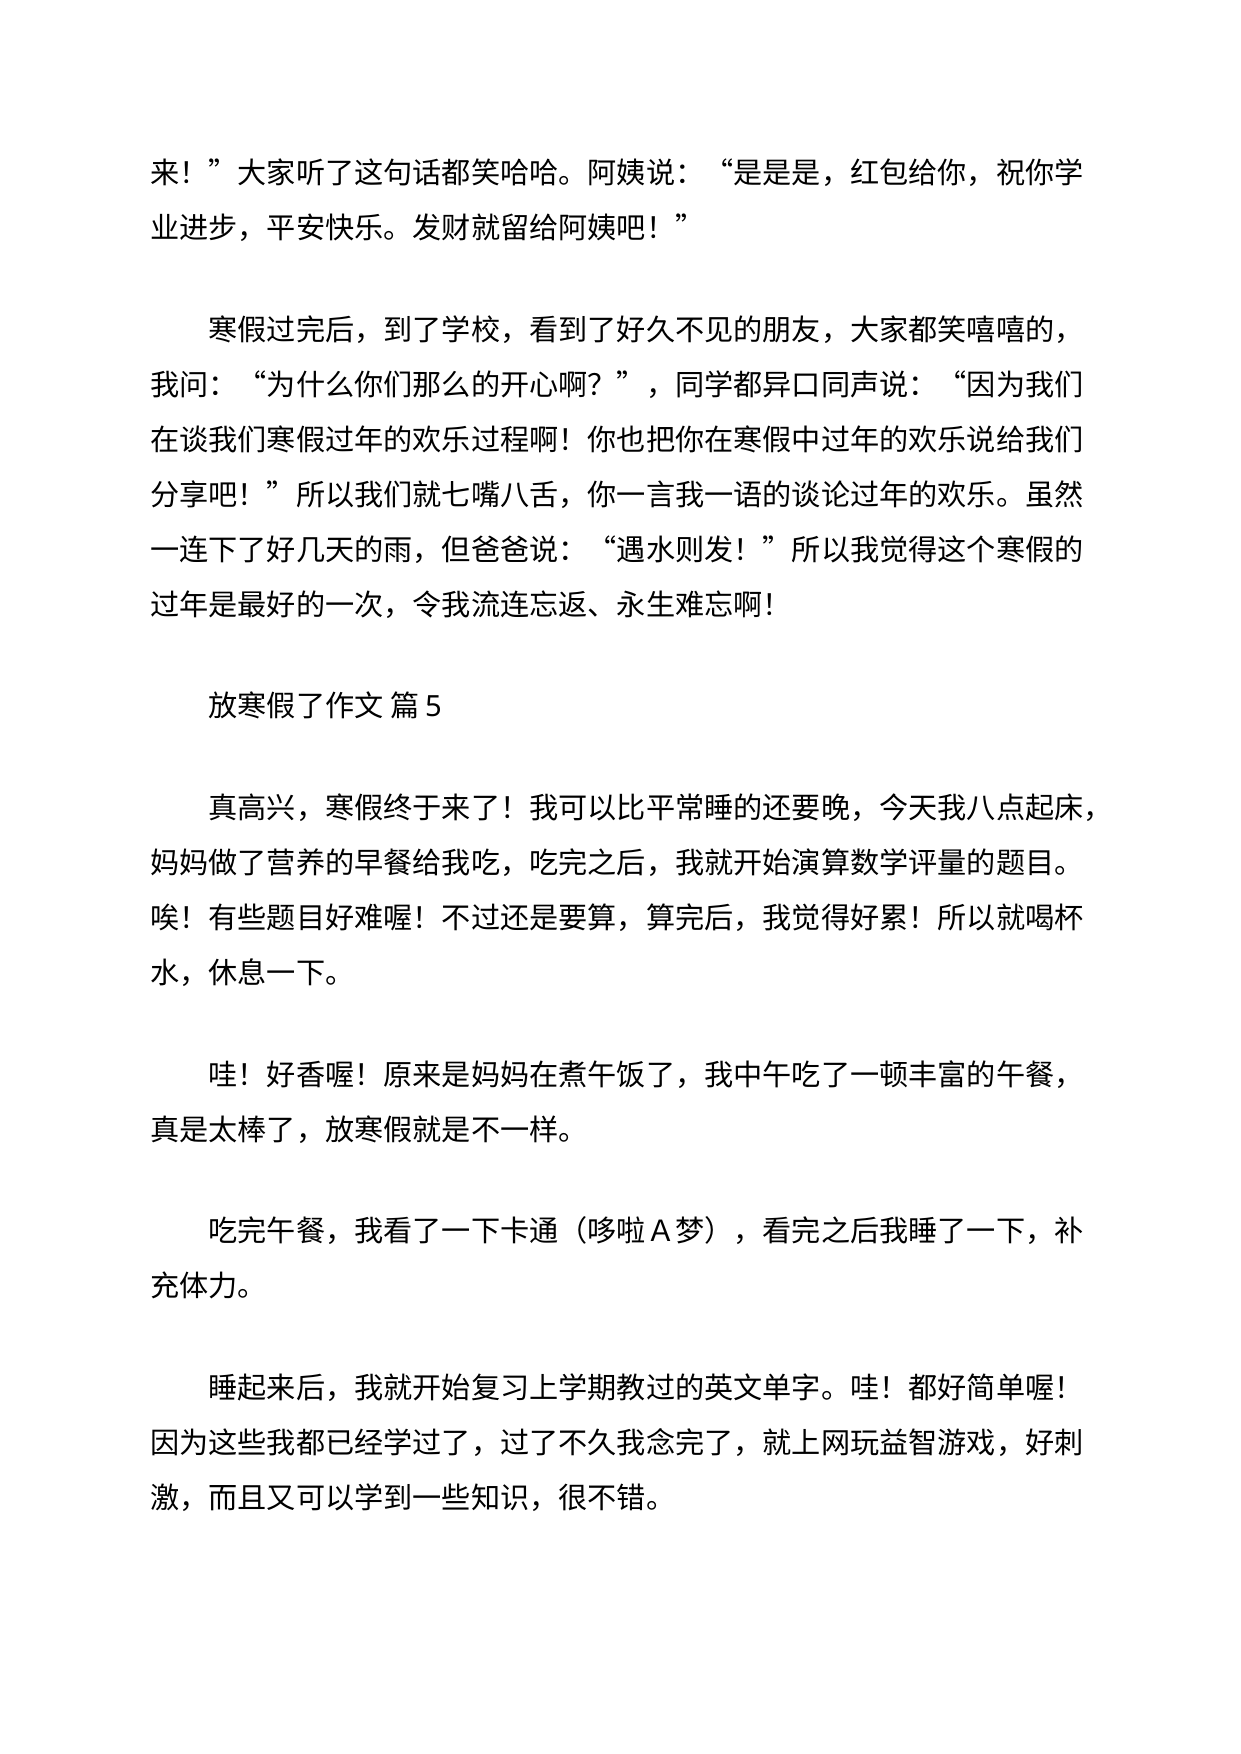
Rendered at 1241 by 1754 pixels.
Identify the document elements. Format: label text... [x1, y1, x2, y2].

text 真高兴，寒假终于来了！我可以比平常睡的还要晚，今天我八点起床，妈妈做了营养的早餐给我吃，吃完之后，我就开始演算数学评量的题目。唉！有些题目好难喔！不过还是要算，算完后，我觉得好累！所以就喝杯水，休息一下。 [150, 785, 1090, 992]
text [150, 150, 1090, 247]
text 吃完午餐，我看了一下卡通（哆啦Ａ梦），看完之后我睡了一下，补充体力。 [150, 1208, 1090, 1305]
text 放寒假了作文 篇5 [150, 683, 1090, 725]
text 哇！好香喔！原来是妈妈在煮午饭了，我中午吃了一顿丰富的午餐，真是太棒了，放寒假就是不一样。 [150, 1051, 1090, 1148]
text 睡起来后，我就开始复习上学期教过的英文单字。哇！都好简单喔！因为这些我都已经学过了，过了不久我念完了，就上网玩益智游戏，好刺激，而且又可以学到一些知识，很不错。 [150, 1365, 1090, 1517]
text 寒假过完后，到了学校，看到了好久不见的朋友，大家都笑嘻嘻的，我问：“为什么你们那么的开心啊？”，同学都异口同声说：“因为我们在谈我们寒假过年的欢乐过程啊！你也把你在寒假中过年的欢乐说给我们分享吧！”所以我们就七嘴八舌，你一言我一语的谈论过年的欢乐。虽然一连下了好几天的雨，但爸爸说：“遇水则发！”所以我觉得这个寒假的过年是最好的一次，令我流连忘返、永生难忘啊！ [150, 307, 1090, 623]
